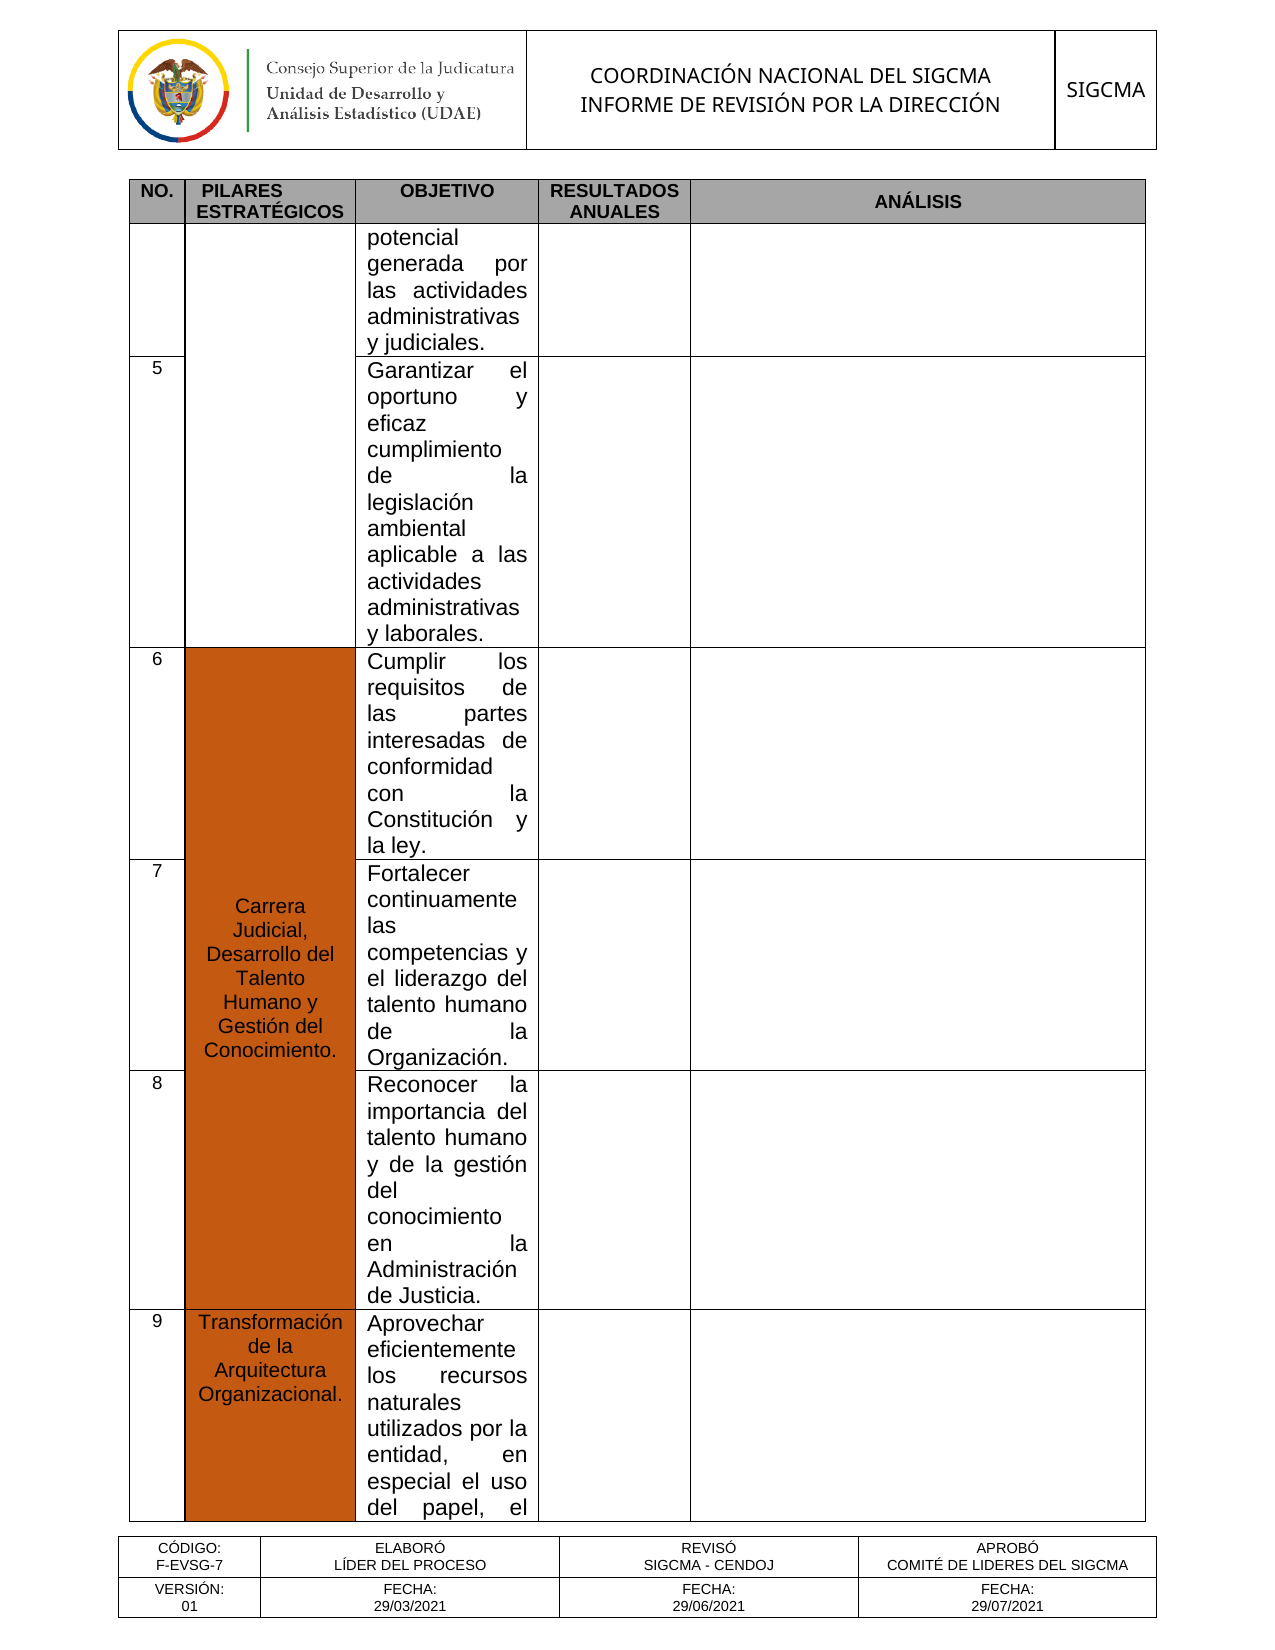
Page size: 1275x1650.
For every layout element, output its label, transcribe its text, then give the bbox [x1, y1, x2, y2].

table_cell [691, 648, 1145, 858]
table_header OBJETIVO [356, 180, 538, 223]
table_cell Fortalecer continuamente las competencias y el liderazgo del talento humano de la Organización. [356, 860, 538, 1070]
table_cell 9 [130, 1310, 184, 1521]
table_cell [539, 1071, 690, 1309]
table_cell [691, 224, 1145, 356]
table_header ANÁLISIS [691, 180, 1145, 223]
table_cell 8 [130, 1071, 184, 1309]
table_cell [539, 1310, 690, 1521]
table_cell [691, 1310, 1145, 1521]
table_cell 5 [130, 357, 184, 647]
table_cell 6 [130, 648, 184, 858]
table_cell [539, 357, 690, 647]
table_cell [691, 1071, 1145, 1309]
table_cell [691, 357, 1145, 647]
table_cell Carrera Judicial, Desarrollo del Talento Humano y Gestión del Conocimiento. [186, 648, 355, 1309]
table_cell [539, 224, 690, 356]
table_cell Prevenir la contaminación ambiental potencial generada por las actividades administrativas y judiciales. [356, 224, 538, 356]
table_header NO. [130, 180, 184, 223]
table_cell [691, 860, 1145, 1070]
table_cell Garantizar el oportuno y eficaz cumplimiento de la legislación ambiental aplicable a las actividades administrativas y laborales. [356, 357, 538, 647]
table_header PILARES ESTRATÉGICOS [186, 180, 355, 223]
picture [121, 33, 522, 147]
table_header RESULTADOS ANUALES [539, 180, 690, 223]
table_cell 4 [130, 224, 184, 356]
table_cell 7 [130, 860, 184, 1070]
table_cell Transformación de la Arquitectura Organizacional. [186, 1310, 355, 1521]
table_cell Cumplir los requisitos de las partes interesadas de conformidad con la Constitución y la ley. [356, 648, 538, 858]
table_cell Reconocer la importancia del talento humano y de la gestión del conocimiento en la Administración de Justicia. [356, 1071, 538, 1309]
table_cell [539, 860, 690, 1070]
table_cell [539, 648, 690, 858]
